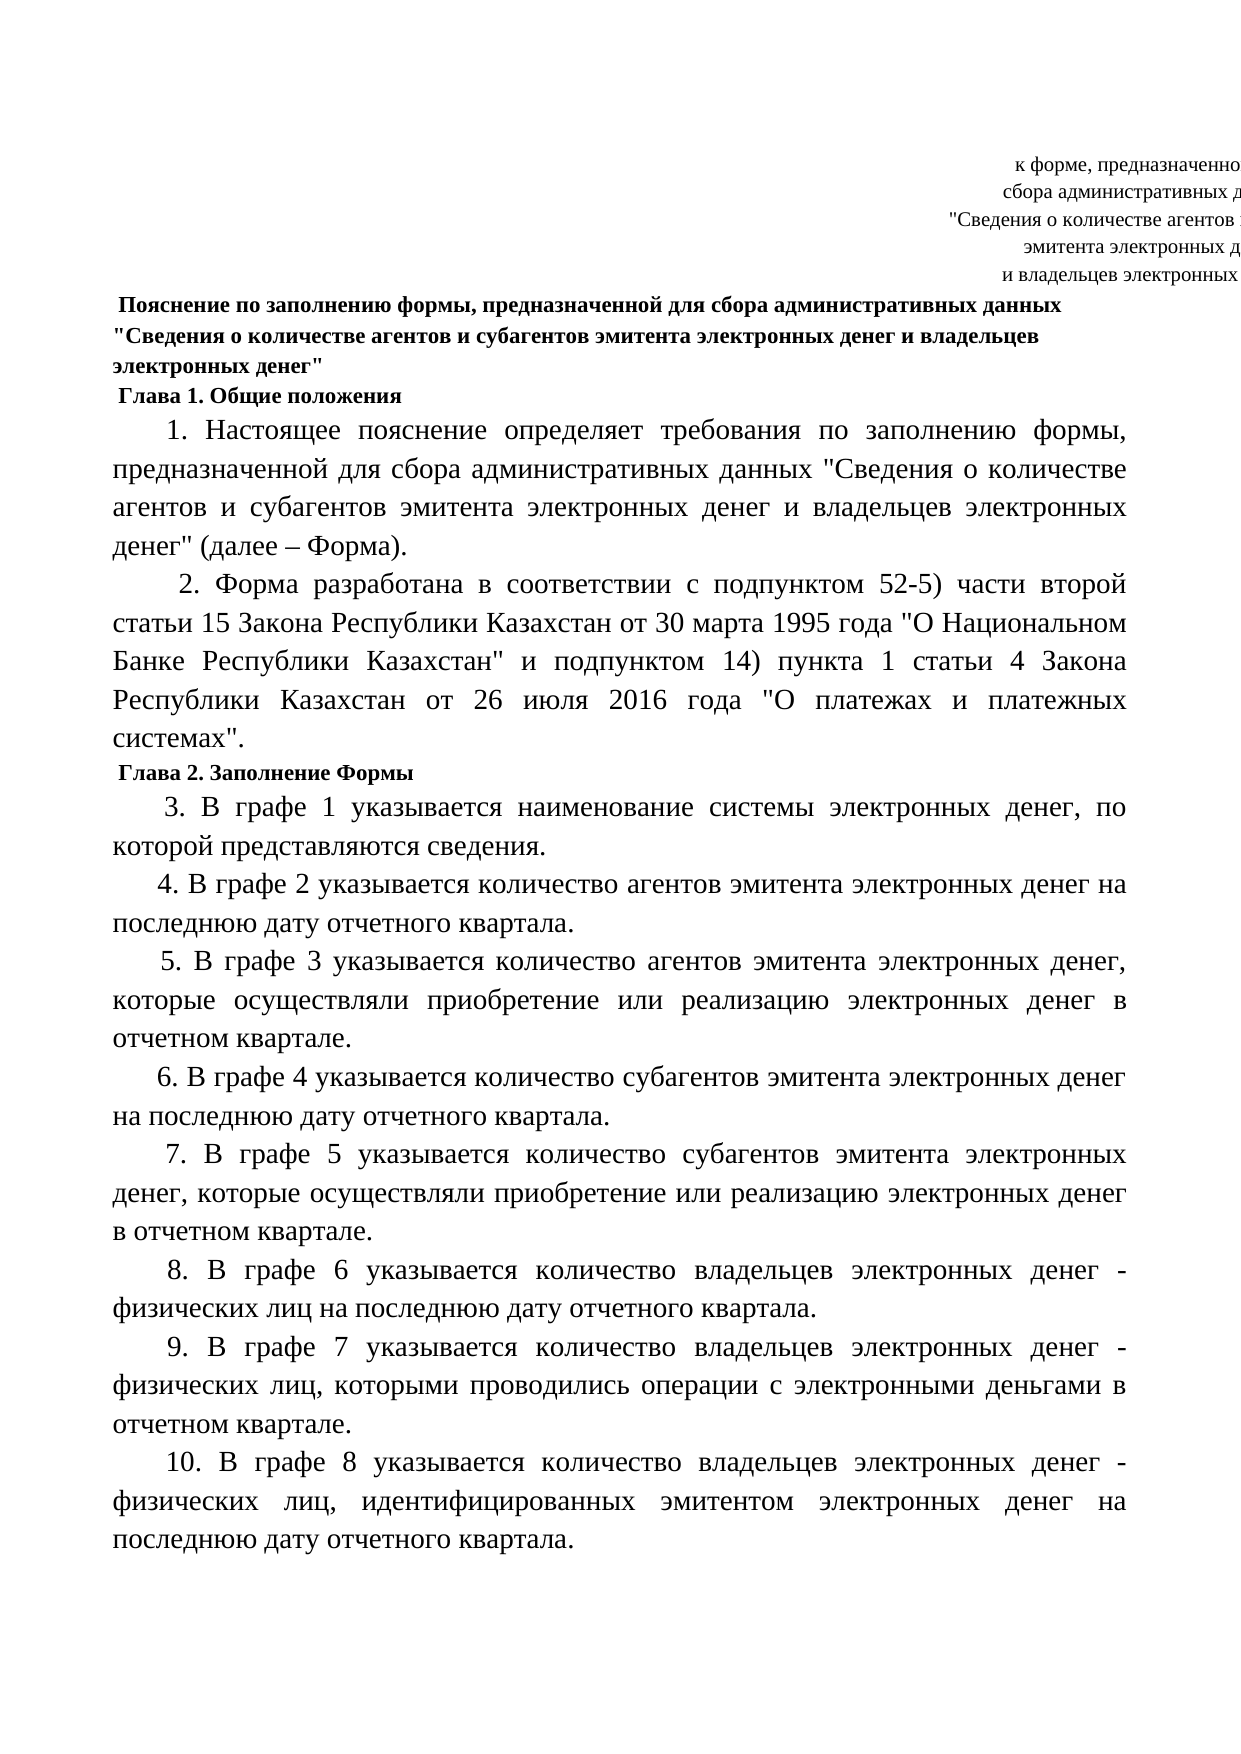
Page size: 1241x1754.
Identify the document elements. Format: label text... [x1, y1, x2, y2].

text 8. В графе 6 указывается количество владельцев электронных денег - физических лиц на последнюю дату отчетного квартала. [112, 1252, 1128, 1324]
text 1. Настоящее пояснение определяет требования по заполнению формы, предназначенной для сбора административных данных "Сведения о количестве агентов и субагентов эмитента электронных денег и владельцев электронных денег" (далее – Форма). [112, 412, 1128, 561]
text 9. В графе 7 указывается количество владельцев электронных денег - физических лиц, которыми проводились операции с электронными деньгами в отчетном квартале. [112, 1329, 1128, 1439]
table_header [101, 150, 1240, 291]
text 2. Форма разработана в соответствии с подпунктом 52-5) части второй статьи 15 Закона Республики Казахстан от 30 марта 1995 года "О Национальном Банке Республики Казахстан" и подпунктом 14) пункта 1 статьи 4 Закона Республики Казахстан от 26 июля 2016 года "О платежах и платежных системах". [112, 566, 1128, 754]
text 3. В графе 1 указывается наименование системы электронных денег, по которой представляются сведения. [112, 789, 1128, 861]
text Глава 1. Общие положения [112, 382, 1128, 408]
text Пояснение по заполнению формы, предназначенной для сбора административных данных "Сведения о количестве агентов и субагентов эмитента электронных денег и владельцев электронных денег" [112, 291, 1128, 378]
text 4. В графе 2 указывается количество агентов эмитента электронных денег на последнюю дату отчетного квартала. [112, 866, 1128, 938]
text 7. В графе 5 указывается количество субагентов эмитента электронных денег, которые осуществляли приобретение или реализацию электронных денег в отчетном квартале. [112, 1136, 1128, 1247]
text Глава 2. Заполнение Формы [112, 759, 1128, 786]
text 6. В графе 4 указывается количество субагентов эмитента электронных денег на последнюю дату отчетного квартала. [112, 1059, 1128, 1131]
text 10. В графе 8 указывается количество владельцев электронных денег - физических лиц, идентифицированных эмитентом электронных денег на последнюю дату отчетного квартала. [112, 1444, 1128, 1555]
text 5. В графе 3 указывается количество агентов эмитента электронных денег, которые осуществляли приобретение или реализацию электронных денег в отчетном квартале. [112, 943, 1128, 1054]
